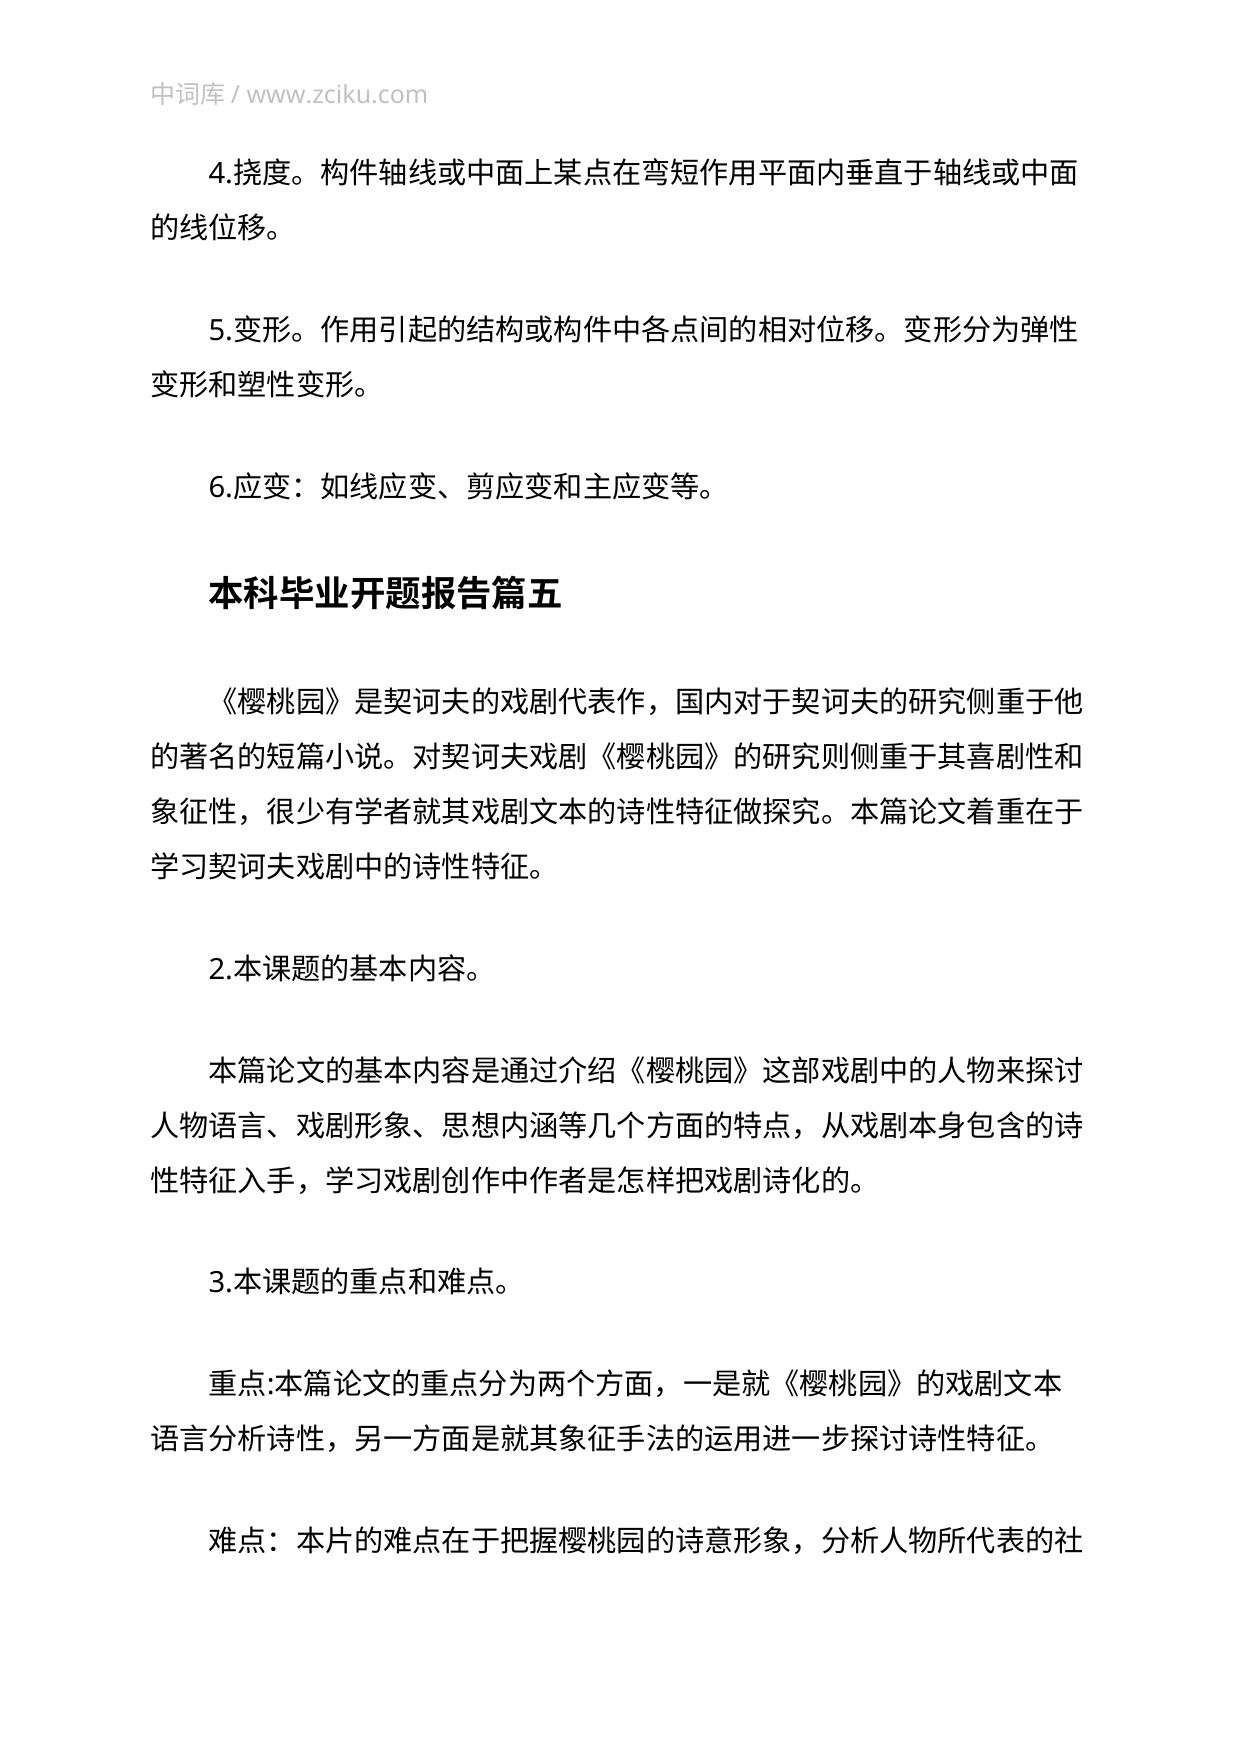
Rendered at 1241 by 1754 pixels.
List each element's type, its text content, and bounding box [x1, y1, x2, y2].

text 3.本课题的重点和难点。 [150, 1259, 1090, 1301]
text 本篇论文的基本内容是通过介绍《樱桃园》这部戏剧中的人物来探讨人物语言、戏剧形象、思想内涵等几个方面的特点，从戏剧本身包含的诗性特征入手，学习戏剧创作中作者是怎样把戏剧诗化的。 [150, 1047, 1090, 1199]
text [150, 1518, 1090, 1560]
text 《樱桃园》是契诃夫的戏剧代表作，国内对于契诃夫的研究侧重于他的著名的短篇小说。对契诃夫戏剧《樱桃园》的研究则侧重于其喜剧性和象征性，很少有学者就其戏剧文本的诗性特征做探究。本篇论文着重在于学习契诃夫戏剧中的诗性特征。 [150, 679, 1090, 886]
text 本科毕业开题报告篇五 [150, 566, 1090, 617]
text 6.应变：如线应变、剪应变和主应变等。 [150, 463, 1090, 506]
text 5.变形。作用引起的结构或构件中各点间的相对位移。变形分为弹性变形和塑性变形。 [150, 307, 1090, 404]
text 重点:本篇论文的重点分为两个方面，一是就《樱桃园》的戏剧文本语言分析诗性，另一方面是就其象征手法的运用进一步探讨诗性特征。 [150, 1361, 1090, 1458]
text 4.挠度。构件轴线或中面上某点在弯短作用平面内垂直于轴线或中面的线位移。 [150, 150, 1090, 247]
text 2.本课题的基本内容。 [150, 945, 1090, 988]
